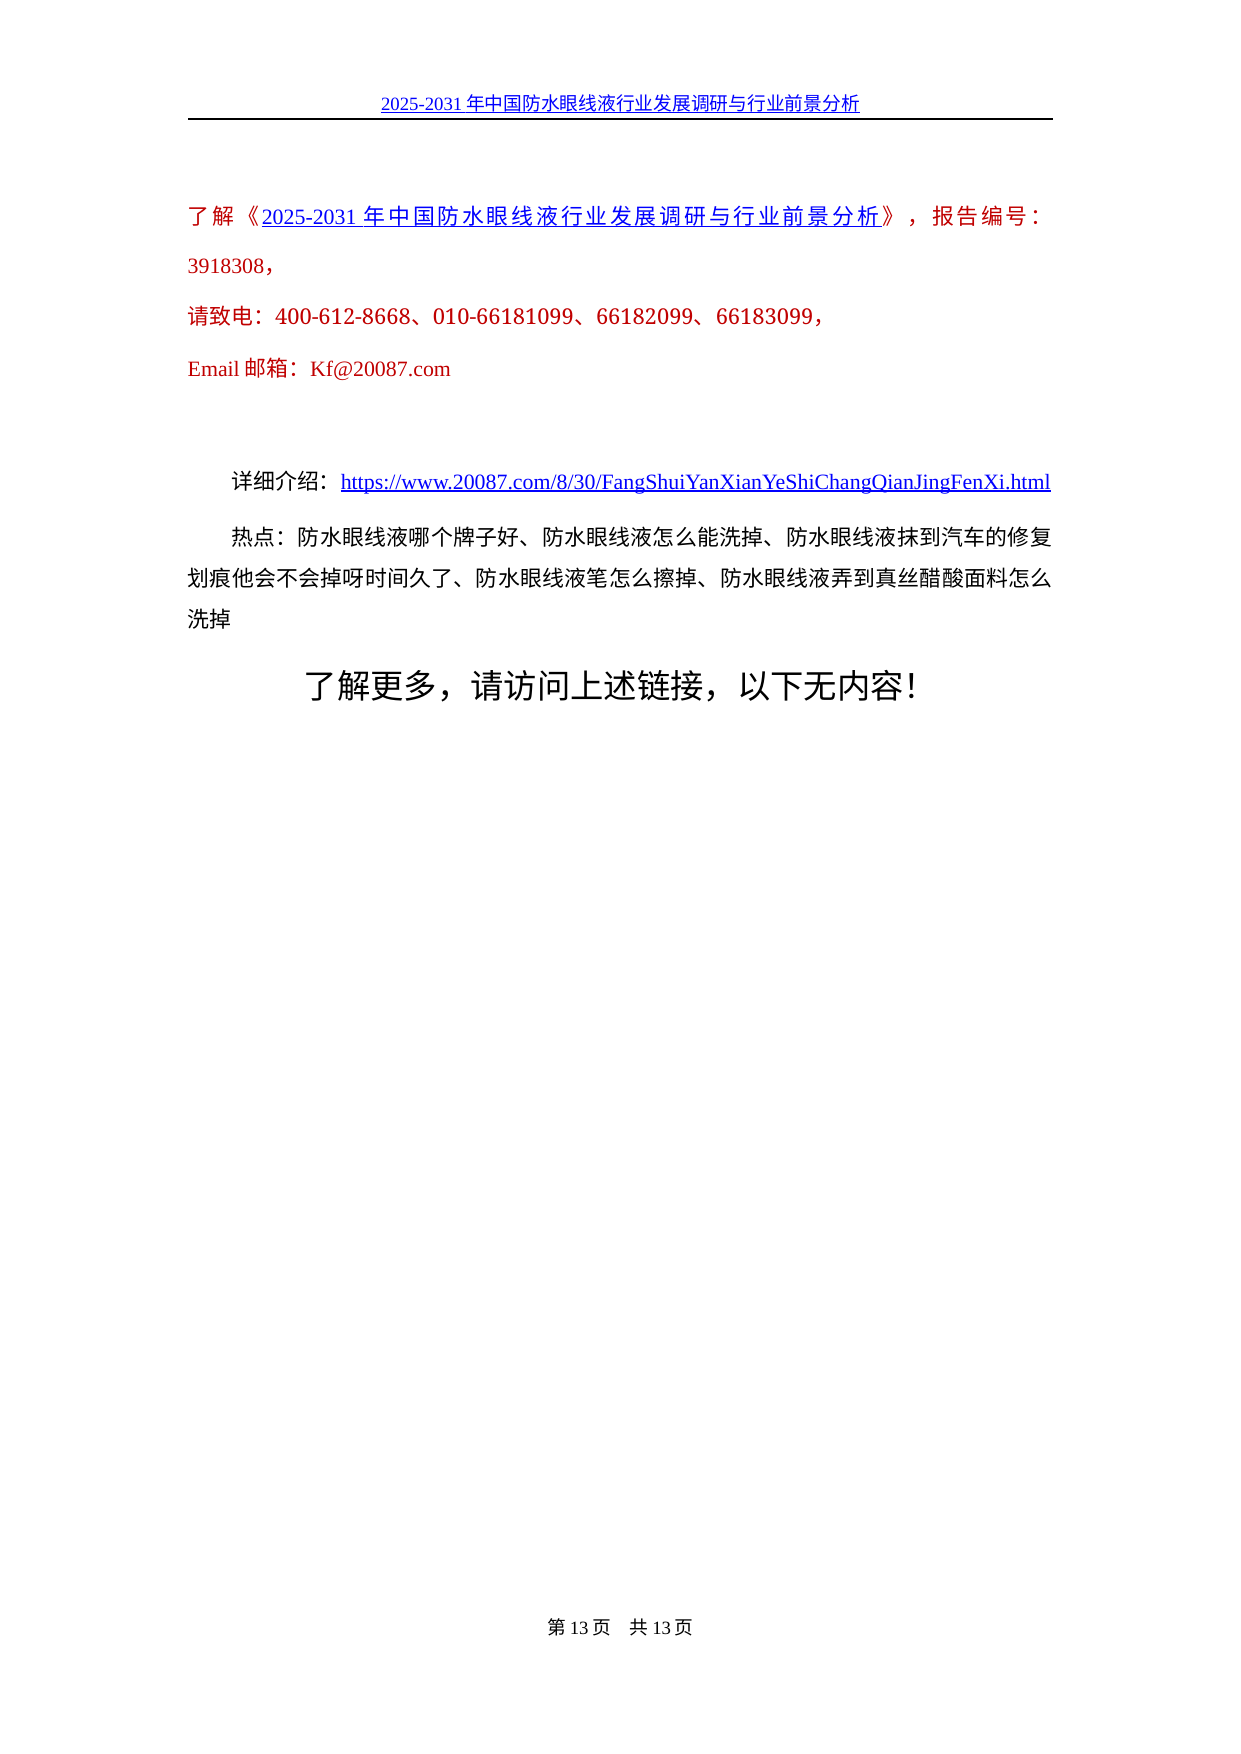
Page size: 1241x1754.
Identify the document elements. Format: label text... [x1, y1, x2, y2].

title 了解更多，请访问上述链接，以下无内容！ [187, 651, 1053, 716]
text 了解《2025-2031年中国防水眼线液行业发展调研与行业前景分析》，报告编号：3918308， [187, 198, 1053, 280]
text 详细介绍：https://www.20087.com/8/30/FangShuiYanXianYeShiChangQianJingFenXi.html [187, 463, 1053, 496]
text 热点：防水眼线液哪个牌子好、防水眼线液怎么能洗掉、防水眼线液抹到汽车的修复划痕他会不会掉呀时间久了、防水眼线液笔怎么擦掉、防水眼线液弄到真丝醋酸面料怎么洗掉 [187, 520, 1053, 634]
text 请致电：400-612-8668、010-66181099、66182099、66183099， [187, 299, 1053, 331]
text Email邮箱：Kf@20087.com [187, 350, 1053, 383]
